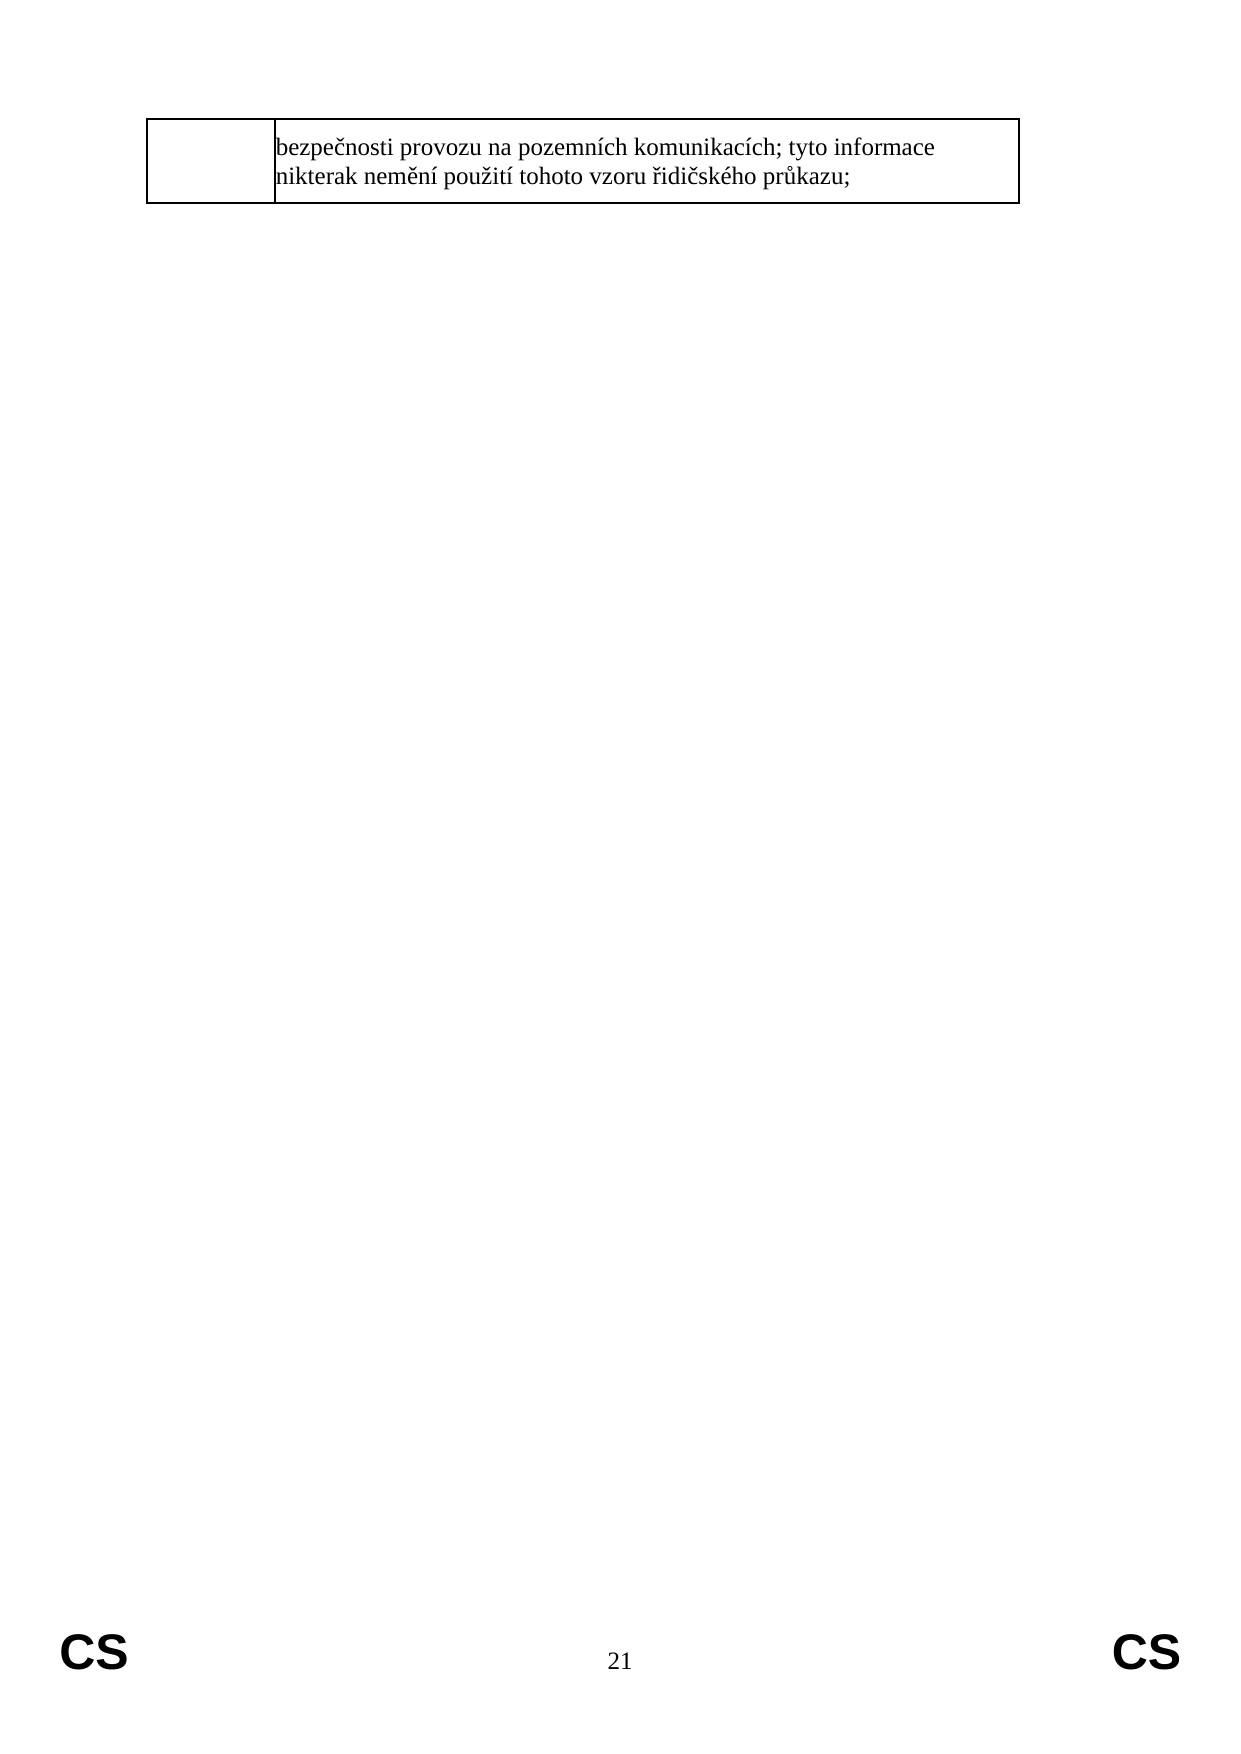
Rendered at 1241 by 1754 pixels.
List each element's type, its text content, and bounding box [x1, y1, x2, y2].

table_cell 14 [148, 120, 274, 202]
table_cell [276, 120, 1018, 202]
